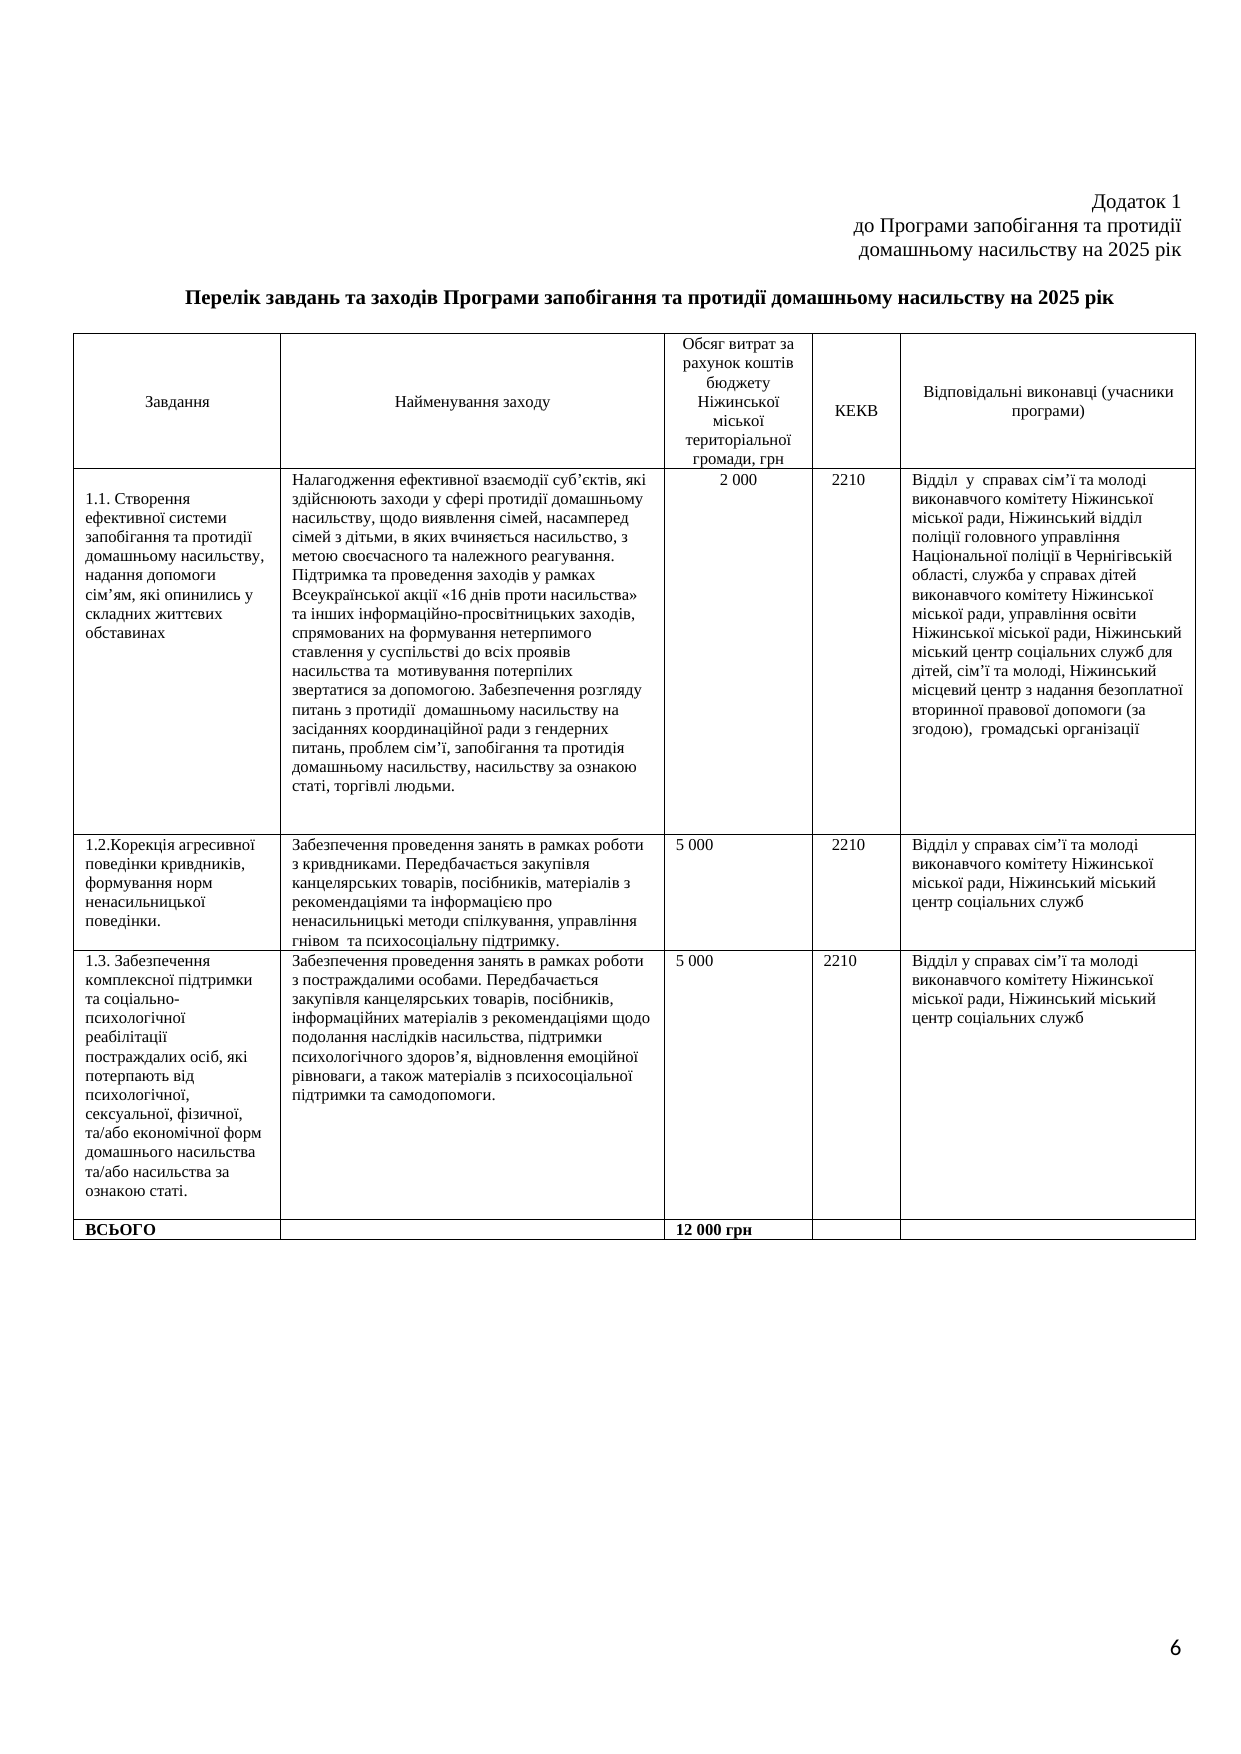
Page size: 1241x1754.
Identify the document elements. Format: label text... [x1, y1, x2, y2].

table_header КЕКВ [813, 334, 900, 468]
table_cell [813, 1220, 900, 1239]
table_header Завдання [74, 334, 280, 468]
table_cell 1.1. Створення ефективної системи запобігання та протидії домашньому насильству, надання допомоги сім’ям, які опинились у складних життєвих обставинах [74, 469, 280, 833]
table_cell 2210 [813, 469, 900, 833]
table_cell 2 000 [665, 469, 812, 833]
table_cell Відділ у справах сім’ї та молоді виконавчого комітету Ніжинської міської ради, Ніжинський міський центр соціальних служб [901, 951, 1195, 1219]
table_cell Відділ у справах сім’ї та молоді виконавчого комітету Ніжинської міської ради, Ніжинський міський центр соціальних служб [901, 835, 1195, 949]
text домашньому насильству на 2025 рік [118, 237, 1181, 261]
table_cell [901, 1220, 1195, 1239]
table_cell 12 000 грн [665, 1220, 812, 1239]
text Перелік завдань та заходів Програми запобігання та протидії домашньому насильству на 2025 рік [118, 285, 1181, 309]
table_cell Забезпечення проведення занять в рамках роботи з кривдниками. Передбачається закупівля канцелярських товарів, посібників, матеріалів з рекомендаціями та інформацією про ненасильницькі методи спілкування, управління гнівом та психосоціальну підтримку. [281, 835, 664, 949]
table_cell 1.3. Забезпечення комплексної підтримки та соціально-психологічної реабілітації постраждалих осіб, які потерпають від психологічної, сексуальної, фізичної, та/або економічної форм домашнього насильства та/або насильства за ознакою статі. [74, 951, 280, 1219]
text до Програми запобігання та протидії [118, 213, 1181, 237]
table_cell ВСЬОГО [74, 1220, 280, 1239]
table_cell 5 000 [665, 835, 812, 949]
table_header Найменування заходу [281, 334, 664, 468]
table_cell 2210 [813, 835, 900, 949]
table_cell [281, 1220, 664, 1239]
table_cell 1.2.Корекція агресивної поведінки кривдників, формування норм ненасильницької поведінки. [74, 835, 280, 949]
table_cell Налагодження ефективної взаємодії суб’єктів, які здійснюють заходи у сфері протидії домашньому насильству, щодо виявлення сімей, насамперед сімей з дітьми, в яких вчиняється насильство, з метою своєчасного та належного реагування. Підтримка та проведення заходів у рамках Всеукраїнської акції «16 днів проти насильства» та інших інформаційно-просвітницьких заходів, спрямованих на формування нетерпимого ставлення у суспільстві до всіх проявів насильства та мотивування потерпілих звертатися за допомогою. Забезпечення розгляду питань з протидії домашньому насильству на засіданнях координаційної ради з гендерних питань, проблем сім’ї, запобігання та протидія домашньому насильству, насильству за ознакою статі, торгівлі людьми. [281, 469, 664, 833]
table_header Відповідальні виконавці (учасники програми) [901, 334, 1195, 468]
table_cell Забезпечення проведення занять в рамках роботи з постраждалими особами. Передбачається закупівля канцелярських товарів, посібників, інформаційних матеріалів з рекомендаціями щодо подолання наслідків насильства, підтримки психологічного здоров’я, відновлення емоційної рівноваги, а також матеріалів з психосоціальної підтримки та самодопомоги. [281, 951, 664, 1219]
table_cell 2210 [813, 951, 900, 1219]
table_cell Відділ у справах сім’ї та молоді виконавчого комітету Ніжинської міської ради, Ніжинський відділ поліції головного управління Національної поліції в Чернігівській області, служба у справах дітей виконавчого комітету Ніжинської міської ради, управління освіти Ніжинської міської ради, Ніжинський міський центр соціальних служб для дітей, сім’ї та молоді, Ніжинський місцевий центр з надання безоплатної вторинної правової допомоги (за згодою), громадські організації [901, 469, 1195, 833]
table_header Обсяг витрат за рахунок коштів бюджету Ніжинської міської територіальної громади, грн [665, 334, 812, 468]
text Додаток 1 [118, 189, 1181, 213]
table_cell 5 000 [665, 951, 812, 1219]
